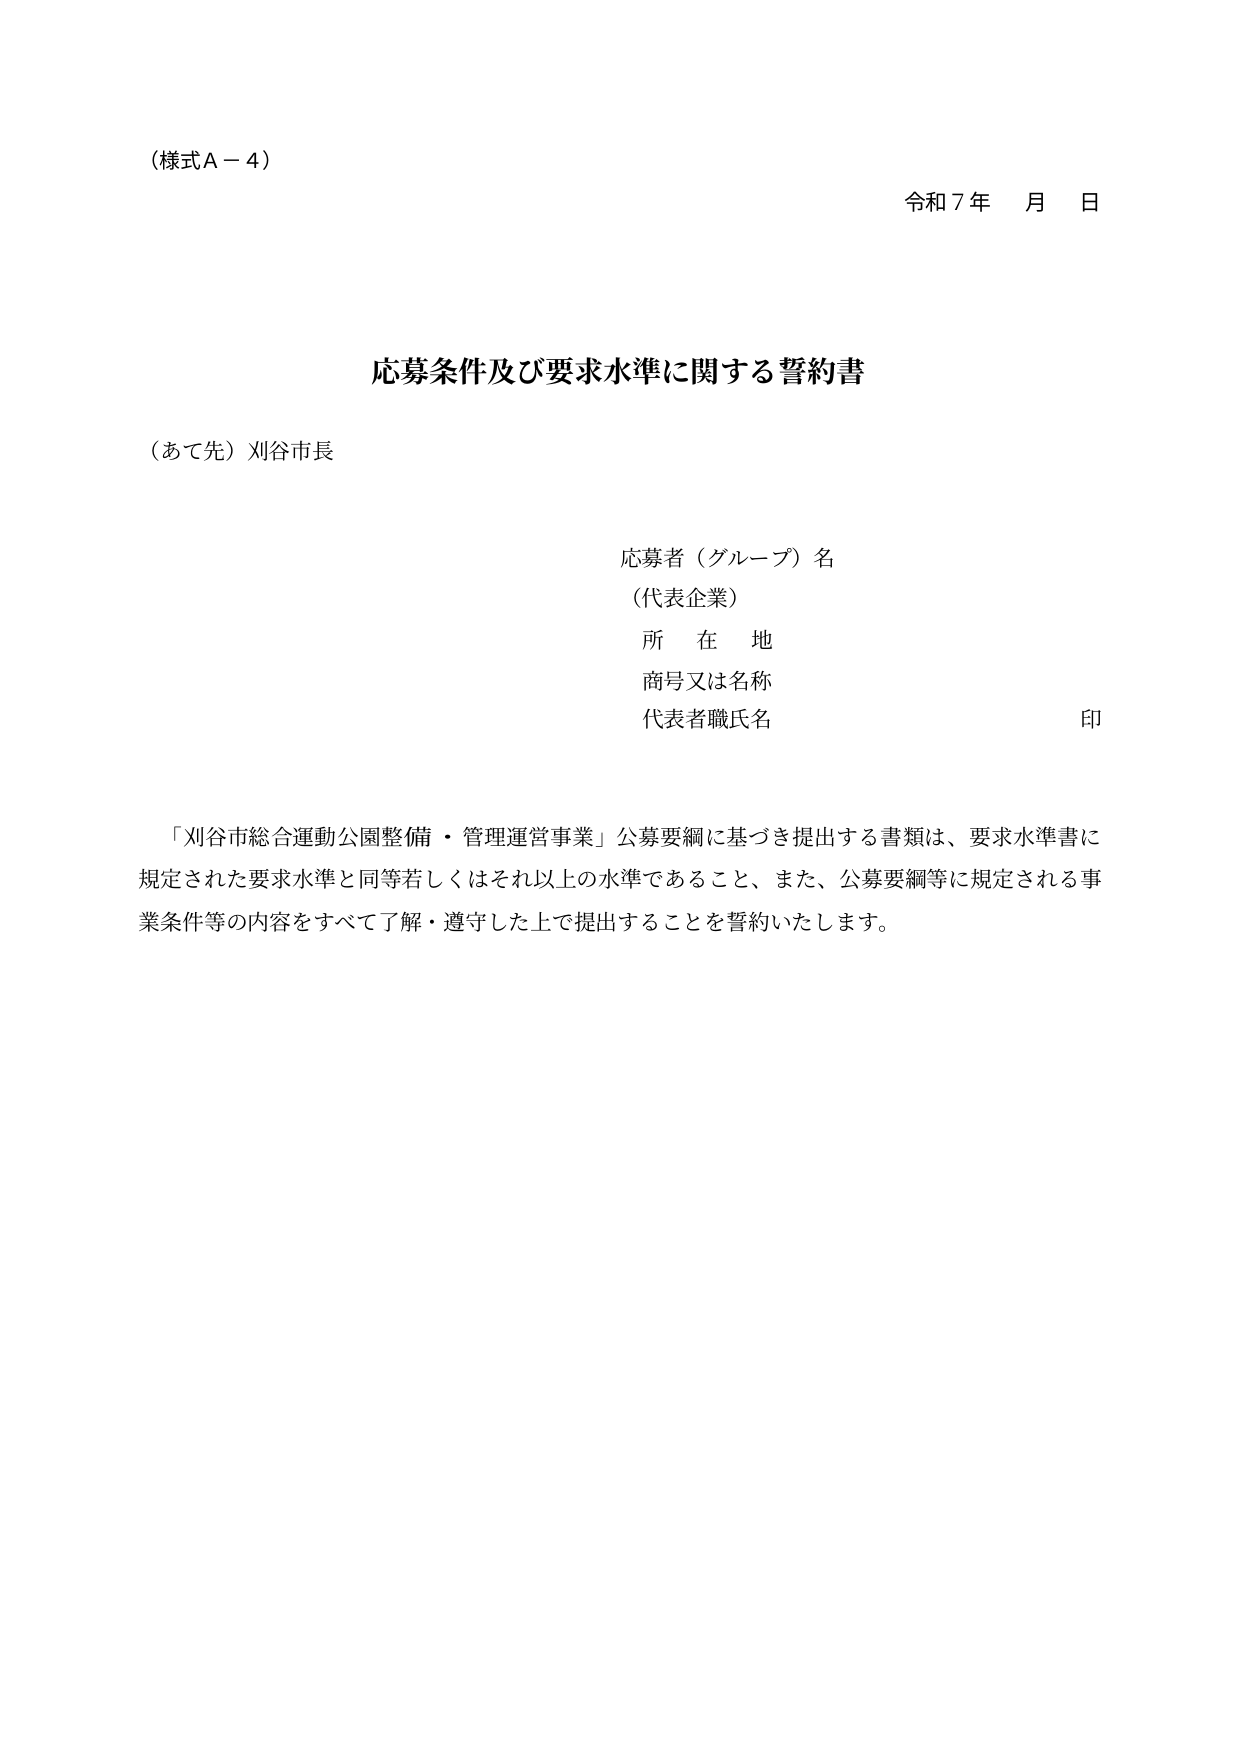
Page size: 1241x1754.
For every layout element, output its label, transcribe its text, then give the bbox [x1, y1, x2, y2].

subtitle 応募条件及び要求水準に関する誓約書 [371, 349, 1192, 391]
text 令和７年 月 日 [904, 185, 1192, 217]
text （代表企業） 所 在 地商号又は名称 [620, 582, 774, 696]
text （あて先）刈谷市長 [139, 434, 1192, 465]
text （様式Ａ－４） [139, 145, 1192, 175]
text 代表者職氏名 印 [642, 705, 1192, 733]
text 「刈谷市総合運動公園整備・管理運営事業」公募要綱に基づき提出する書類は、要求水準書に規定された要求水準と同等若しくはそれ以上の水準であること、また、公募要綱等に規定される事業条件等の内容をすべて了解・遵守した上で提出することを誓約いたします。 [139, 820, 1102, 936]
text 応募者（グループ）名 [620, 541, 1192, 573]
